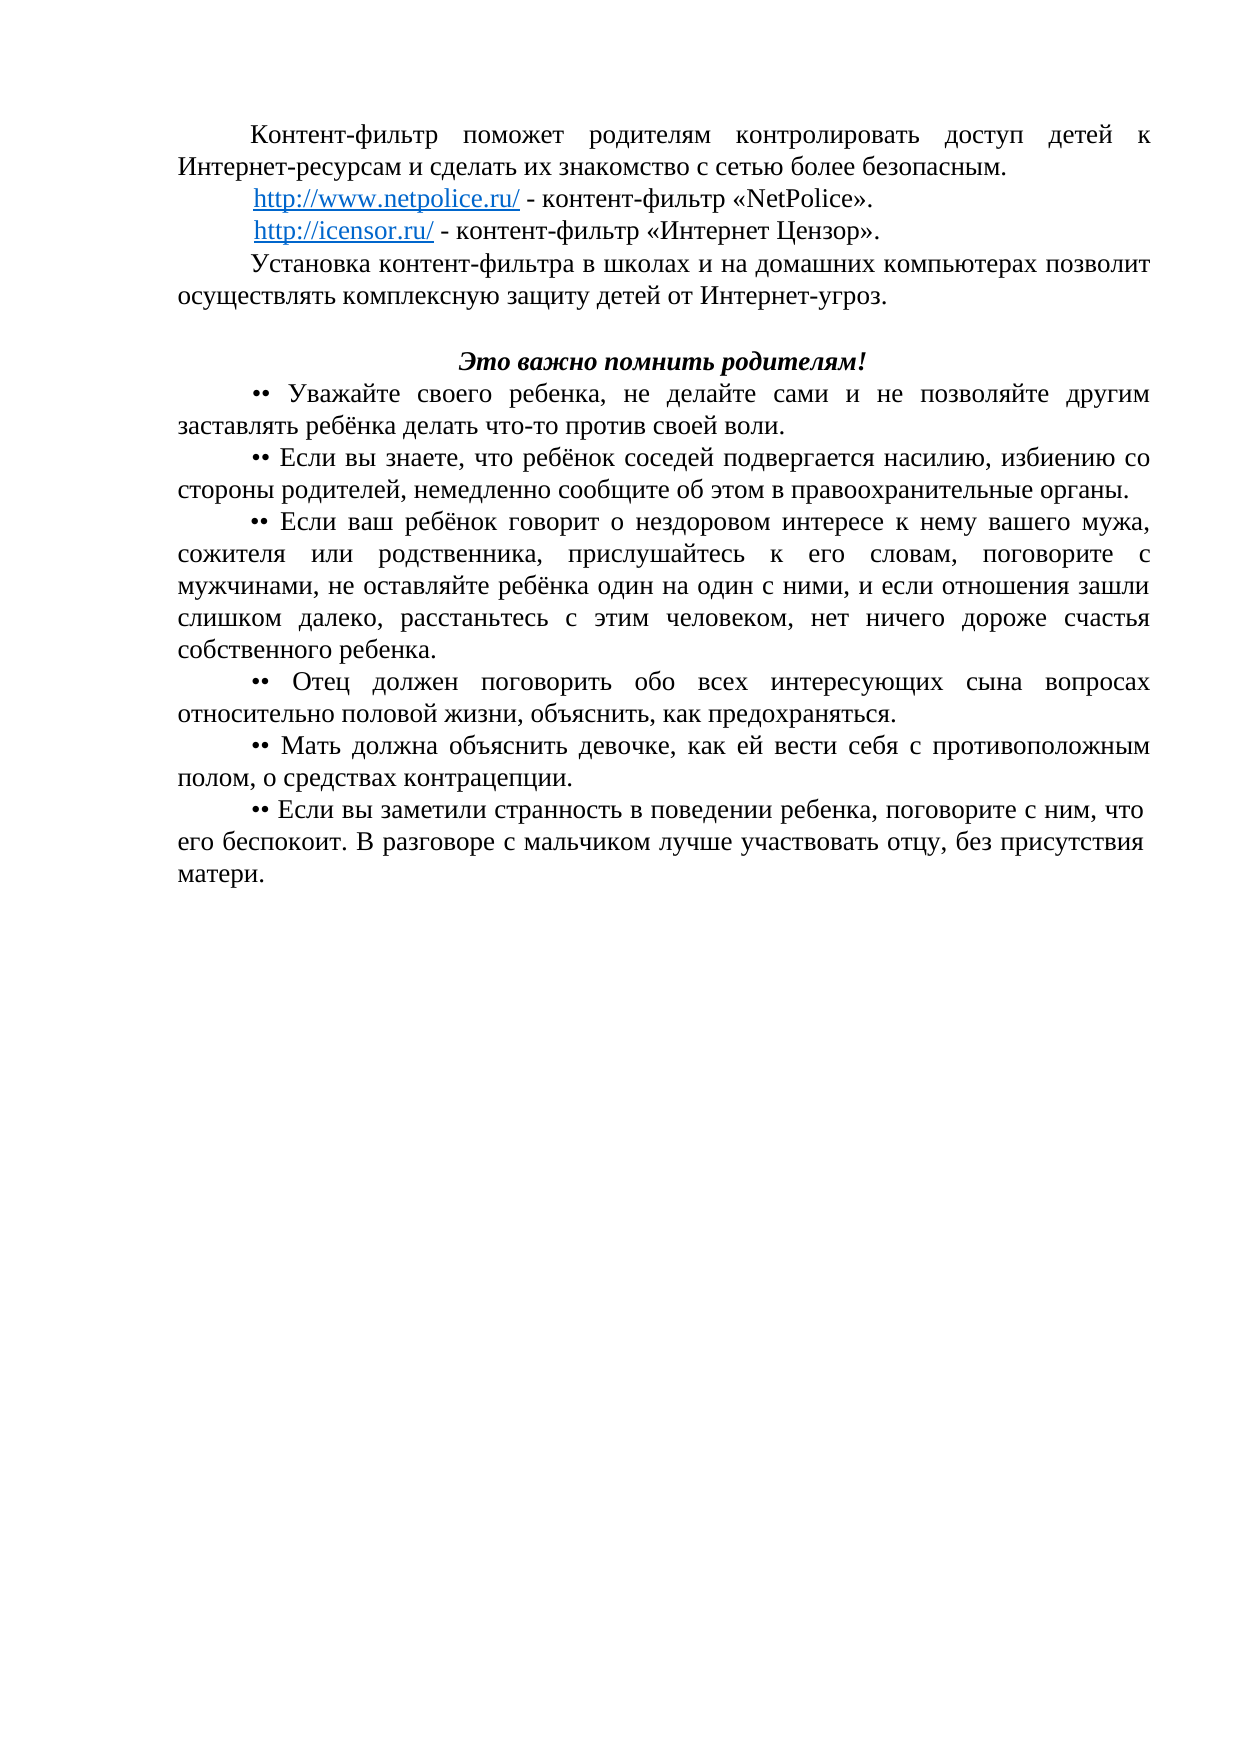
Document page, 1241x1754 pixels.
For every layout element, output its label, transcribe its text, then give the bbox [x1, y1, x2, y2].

text •• Уважайте своего ребенка, не делайте сами и не позволяйте другим заставлять ребёнка делать что-то против своей воли. [177, 377, 1152, 441]
text Контент-фильтр поможет родителям контролировать доступ детей к Интернет-ресурсам и сделать их знакомство с сетью более безопасным. [177, 118, 1152, 182]
text Установка контент-фильтра в школах и на домашних компьютерах позволит осуществлять комплексную защиту детей от Интернет-угроз. [177, 247, 1152, 311]
text Это важно помнить родителям! [177, 344, 1151, 377]
text •• Отец должен поговорить обо всех интересующих сына вопросах относительно половой жизни, объяснить, как предохраняться. [177, 665, 1152, 729]
text •• Если вы заметили странность в поведении ребенка, поговорите с ним, что его беспокоит. В разговоре с мальчиком лучше участвовать отцу, без присутствия матери. [177, 793, 1145, 889]
text •• Если ваш ребёнок говорит о нездоровом интересе к нему вашего мужа, сожителя или родственника, прислушайтесь к его словам, поговорите с мужчинами, не оставляйте ребёнка один на один с ними, и если отношения зашли слишком далеко, расстаньтесь с этим человеком, нет ничего дороже счастья собственного ребенка. [177, 505, 1152, 665]
text http://www.netpolice.ru/ - контент-фильтр «NetPolice». [253, 182, 1152, 214]
text •• Если вы знаете, что ребёнок соседей подвергается насилию, избиению со стороны родителей, немедленно сообщите об этом в правоохранительные органы. [177, 441, 1152, 505]
text http://icensor.ru/ - контент-фильтр «Интернет Цензор». [254, 214, 1152, 246]
text •• Мать должна объяснить девочке, как ей вести себя с противоположным полом, о средствах контрацепции. [177, 729, 1152, 793]
